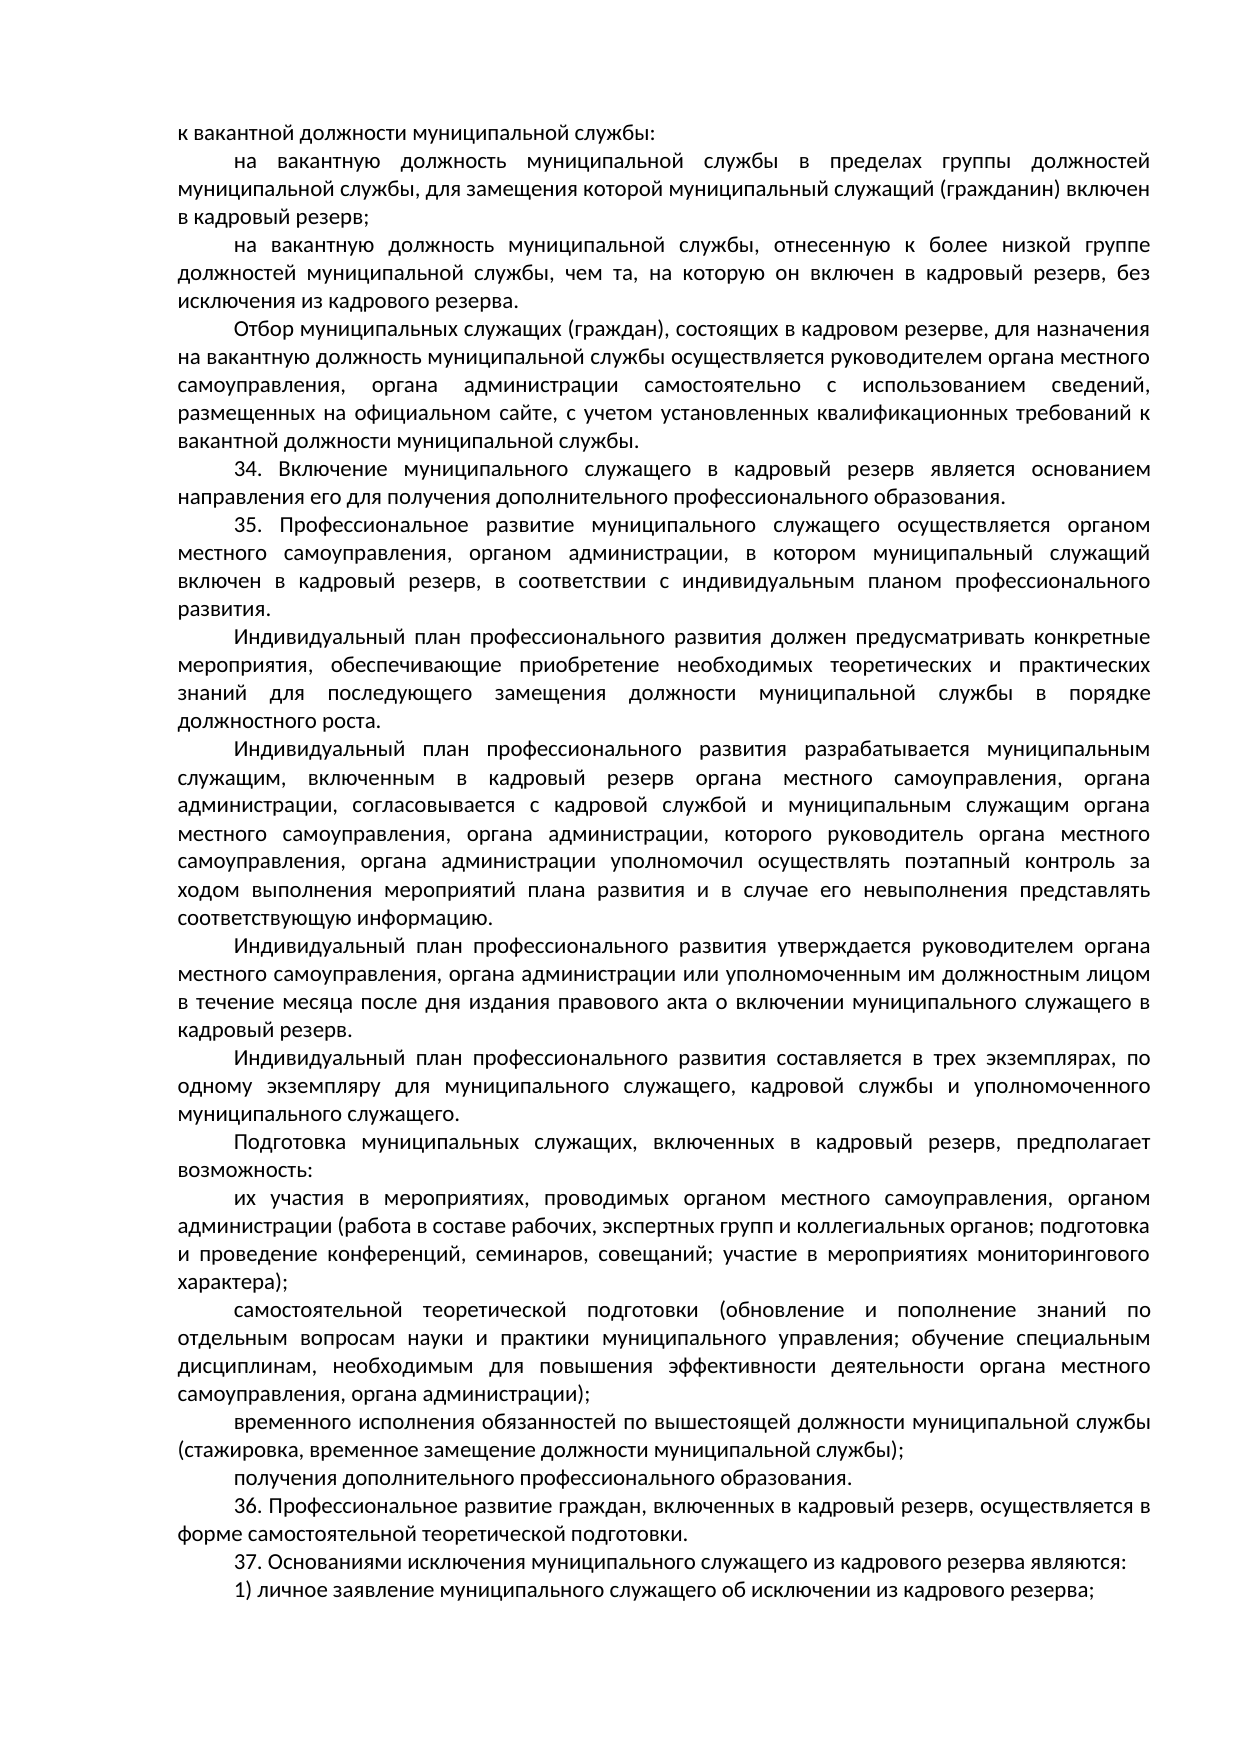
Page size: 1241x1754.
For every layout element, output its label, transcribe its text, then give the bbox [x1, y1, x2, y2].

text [177, 118, 1152, 146]
text временного исполнения обязанностей по вышестоящей должности муниципальной службы (стажировка, временное замещение должности муниципальной службы); [177, 1407, 1152, 1463]
text самостоятельной теоретической подготовки (обновление и пополнение знаний по отдельным вопросам науки и практики муниципального управления; обучение специальным дисциплинам, необходимым для повышения эффективности деятельности органа местного самоуправления, органа администрации); [177, 1295, 1152, 1407]
text Подготовка муниципальных служащих, включенных в кадровый резерв, предполагает возможность: [177, 1127, 1152, 1183]
text 1) личное заявление муниципального служащего об исключении из кадрового резерва; [177, 1575, 1152, 1603]
text Индивидуальный план профессионального развития составляется в трех экземплярах, по одному экземпляру для муниципального служащего, кадровой службы и уполномоченного муниципального служащего. [177, 1043, 1152, 1127]
text 36. Профессиональное развитие граждан, включенных в кадровый резерв, осуществляется в форме самостоятельной теоретической подготовки. [177, 1491, 1152, 1547]
text их участия в мероприятиях, проводимых органом местного самоуправления, органом администрации (работа в составе рабочих, экспертных групп и коллегиальных органов; подготовка и проведение конференций, семинаров, совещаний; участие в мероприятиях мониторингового характера); [177, 1183, 1152, 1295]
text на вакантную должность муниципальной службы в пределах группы должностей муниципальной службы, для замещения которой муниципальный служащий (гражданин) включен в кадровый резерв; [177, 146, 1152, 230]
text Отбор муниципальных служащих (граждан), состоящих в кадровом резерве, для назначения на вакантную должность муниципальной службы осуществляется руководителем органа местного самоуправления, органа администрации самостоятельно с использованием сведений, размещенных на официальном сайте, с учетом установленных квалификационных требований к вакантной должности муниципальной службы. [177, 314, 1152, 454]
text 35. Профессиональное развитие муниципального служащего осуществляется органом местного самоуправления, органом администрации, в котором муниципальный служащий включен в кадровый резерв, в соответствии с индивидуальным планом профессионального развития. [177, 510, 1152, 622]
text Индивидуальный план профессионального развития утверждается руководителем органа местного самоуправления, органа администрации или уполномоченным им должностным лицом в течение месяца после дня издания правового акта о включении муниципального служащего в кадровый резерв. [177, 931, 1152, 1043]
text на вакантную должность муниципальной службы, отнесенную к более низкой группе должностей муниципальной службы, чем та, на которую он включен в кадровый резерв, без исключения из кадрового резерва. [177, 230, 1152, 314]
text получения дополнительного профессионального образования. [177, 1463, 1152, 1491]
text 34. Включение муниципального служащего в кадровый резерв является основанием направления его для получения дополнительного профессионального образования. [177, 454, 1152, 510]
text Индивидуальный план профессионального развития должен предусматривать конкретные мероприятия, обеспечивающие приобретение необходимых теоретических и практических знаний для последующего замещения должности муниципальной службы в порядке должностного роста. [177, 622, 1152, 734]
text 37. Основаниями исключения муниципального служащего из кадрового резерва являются: [177, 1547, 1152, 1575]
text Индивидуальный план профессионального развития разрабатывается муниципальным служащим, включенным в кадровый резерв органа местного самоуправления, органа администрации, согласовывается с кадровой службой и муниципальным служащим органа местного самоуправления, органа администрации, которого руководитель органа местного самоуправления, органа администрации уполномочил осуществлять поэтапный контроль за ходом выполнения мероприятий плана развития и в случае его невыполнения представлять соответствующую информацию. [177, 734, 1152, 931]
